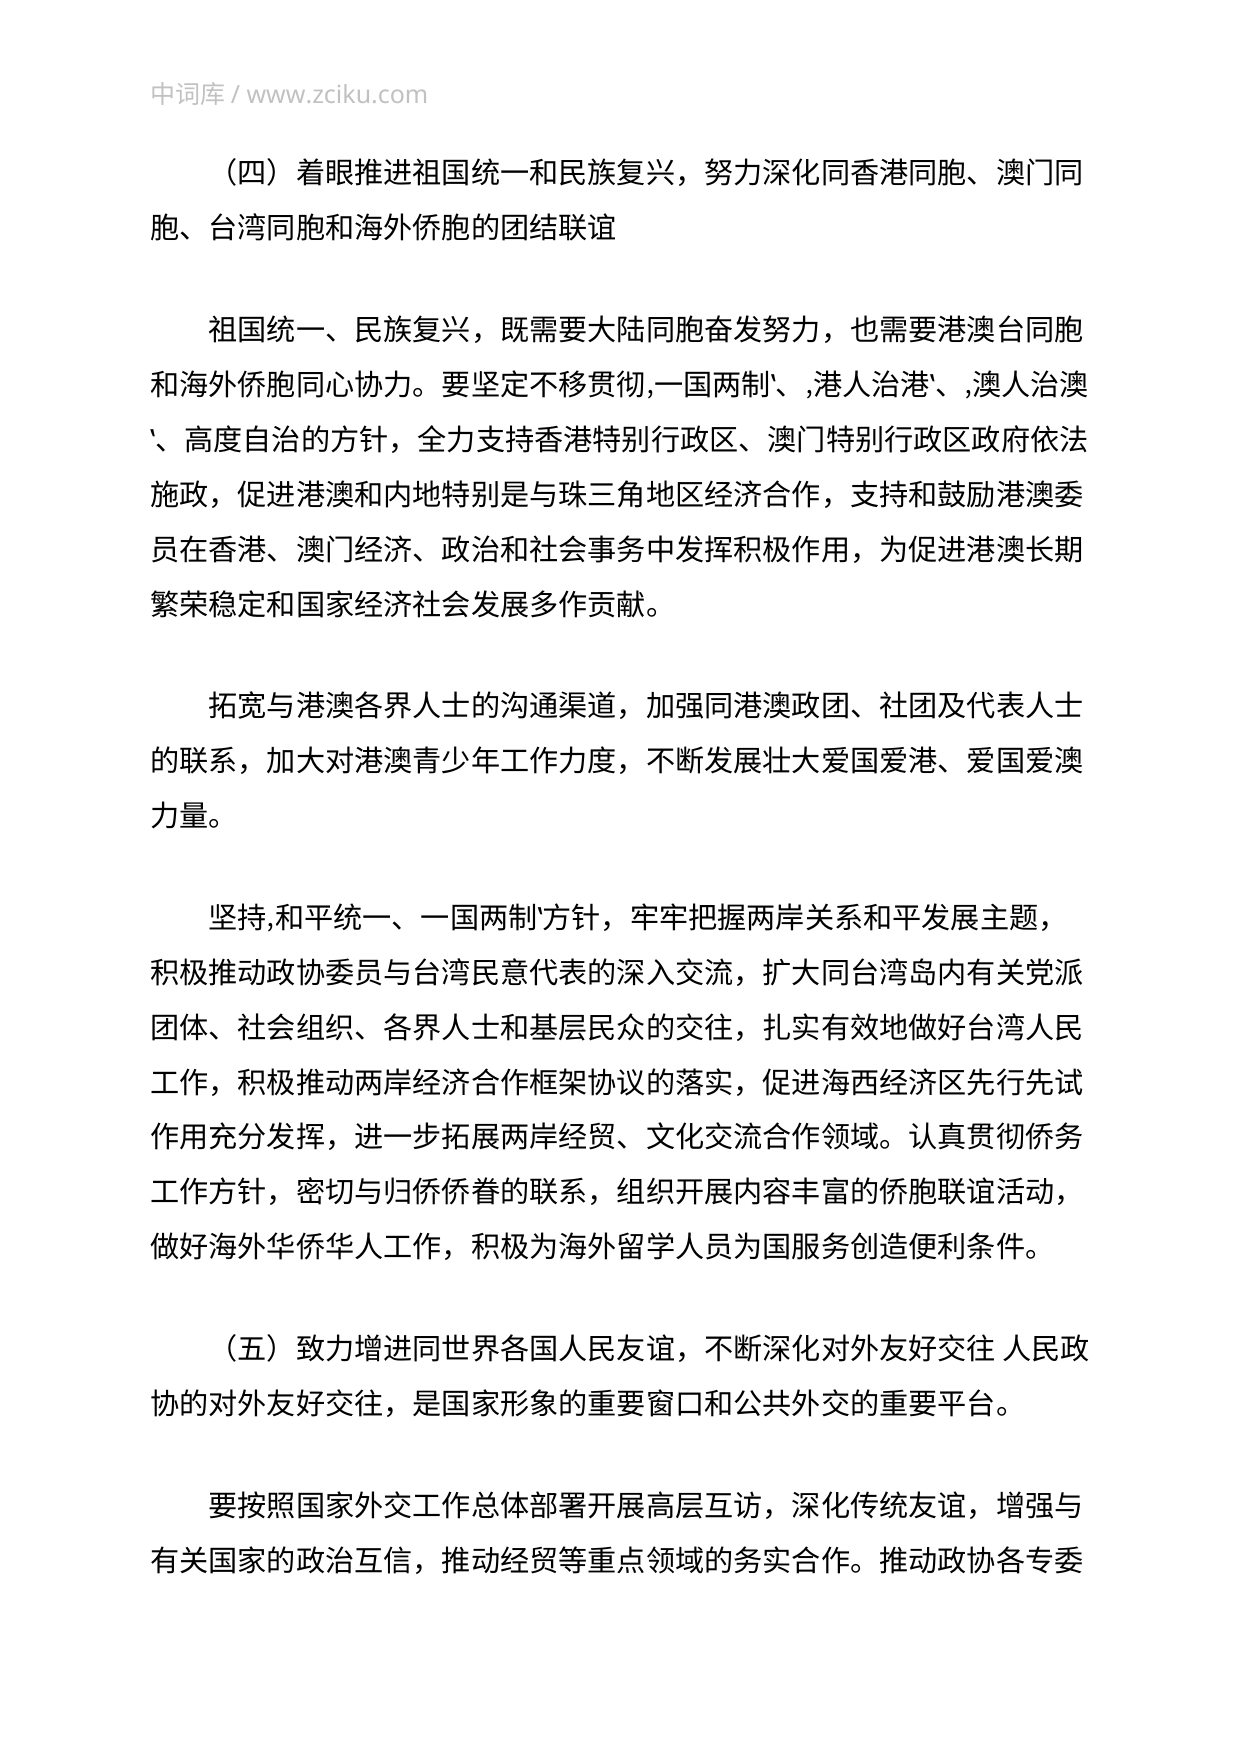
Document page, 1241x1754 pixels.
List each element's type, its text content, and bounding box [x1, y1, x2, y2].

text （四）着眼推进祖国统一和民族复兴，努力深化同香港同胞、澳门同胞、台湾同胞和海外侨胞的团结联谊 [150, 150, 1090, 247]
text 祖国统一、民族复兴，既需要大陆同胞奋发努力，也需要港澳台同胞和海外侨胞同心协力。要坚定不移贯彻‚一国两制‛、‚港人治港‛、‚澳人治澳‛、高度自治的方针，全力支持香港特别行政区、澳门特别行政区政府依法施政，促进港澳和内地特别是与珠三角地区经济合作，支持和鼓励港澳委员在香港、澳门经济、政治和社会事务中发挥积极作用，为促进港澳长期繁荣稳定和国家经济社会发展多作贡献。 [150, 307, 1090, 623]
text （五）致力增进同世界各国人民友谊，不断深化对外友好交往 人民政协的对外友好交往，是国家形象的重要窗口和公共外交的重要平台。 [150, 1326, 1090, 1423]
text 拓宽与港澳各界人士的沟通渠道，加强同港澳政团、社团及代表人士的联系，加大对港澳青少年工作力度，不断发展壮大爱国爱港、爱国爱澳力量。 [150, 683, 1090, 835]
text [150, 1482, 1090, 1579]
text 坚持‚和平统一、一国两制‛方针，牢牢把握两岸关系和平发展主题，积极推动政协委员与台湾民意代表的深入交流，扩大同台湾岛内有关党派团体、社会组织、各界人士和基层民众的交往，扎实有效地做好台湾人民工作，积极推动两岸经济合作框架协议的落实，促进海西经济区先行先试作用充分发挥，进一步拓展两岸经贸、文化交流合作领域。认真贯彻侨务工作方针，密切与归侨侨眷的联系，组织开展内容丰富的侨胞联谊活动，做好海外华侨华人工作，积极为海外留学人员为国服务创造便利条件。 [150, 894, 1090, 1266]
